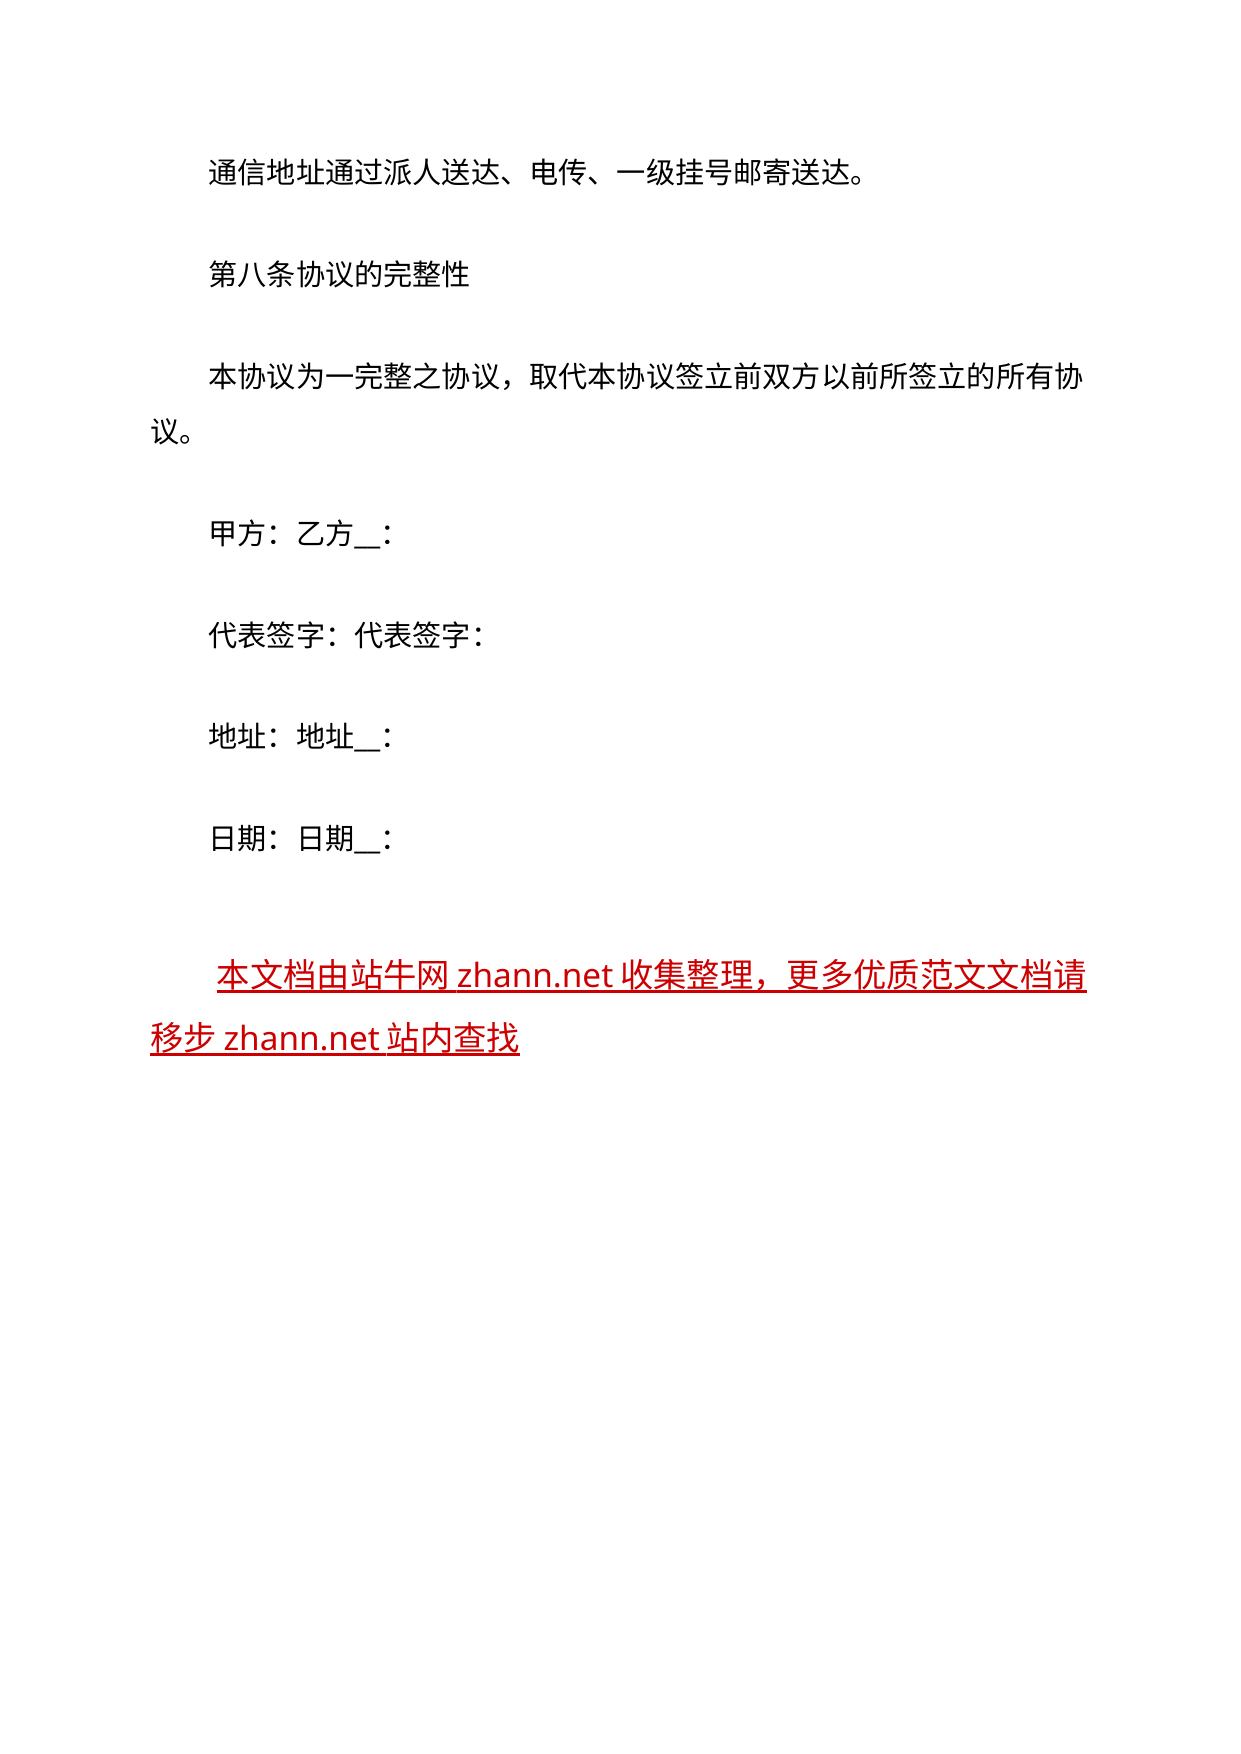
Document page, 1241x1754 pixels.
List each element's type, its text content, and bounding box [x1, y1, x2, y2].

text 第八条协议的完整性 [150, 252, 1090, 294]
text 甲方：乙方__： [150, 510, 1090, 553]
text 通信地址通过派人送达、电传、一级挂号邮寄送达。 [150, 150, 1090, 192]
text 本文档由站牛网zhann.net收集整理，更多优质范文文档请移步zhann.net站内查找 [150, 949, 1090, 1060]
text 地址：地址__： [150, 714, 1090, 756]
text 本协议为一完整之协议，取代本协议签立前双方以前所签立的所有协议。 [150, 353, 1090, 451]
text 代表签字：代表签字： [150, 612, 1090, 654]
text 日期：日期__： [150, 816, 1090, 858]
